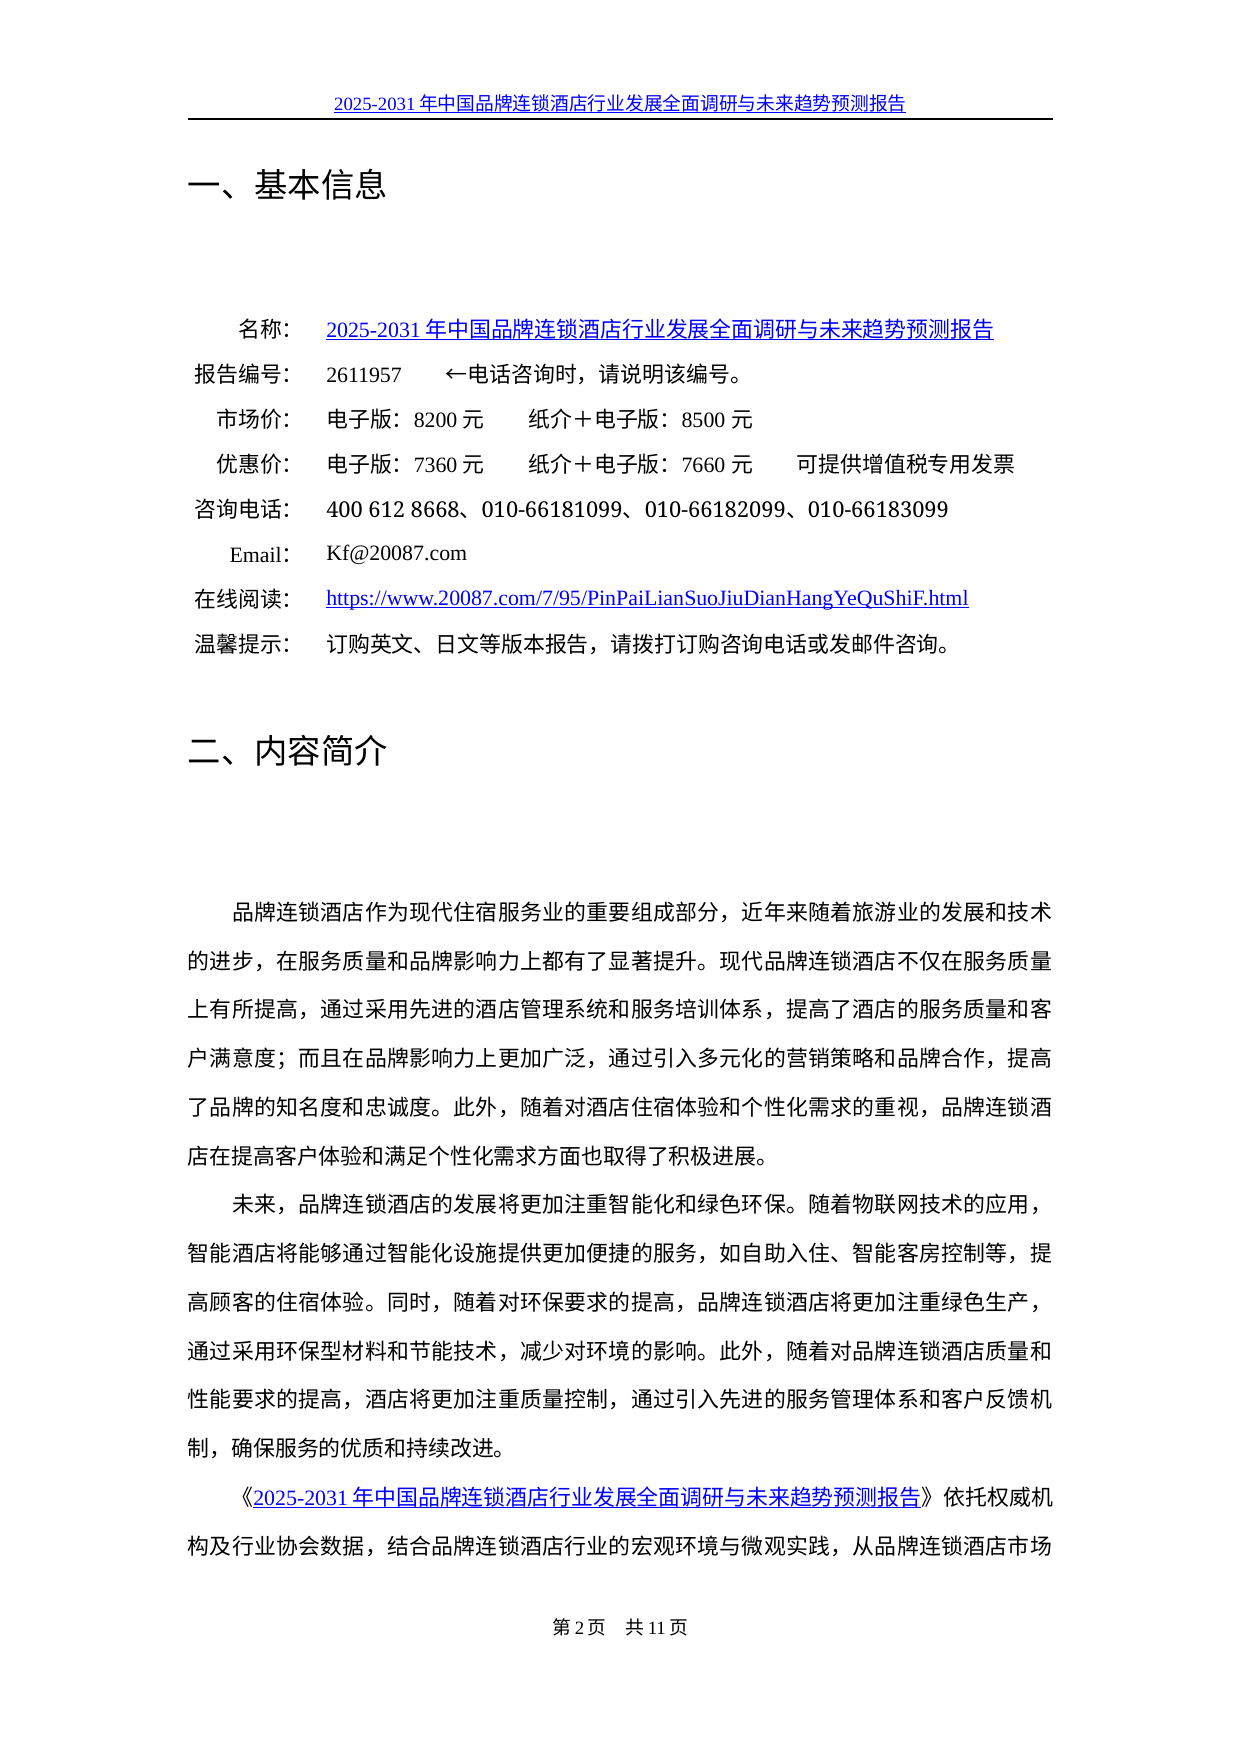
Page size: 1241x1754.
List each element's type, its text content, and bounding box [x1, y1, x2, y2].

table_cell 400 612 8668、010-66181099、010-66182099、010-66183099 [315, 492, 1073, 537]
table_cell 电子版：7360 元 纸介＋电子版：7660 元 可提供增值税专用发票 [315, 447, 1073, 492]
table_cell 订购英文、日文等版本报告，请拨打订购咨询电话或发邮件咨询。 [315, 627, 1073, 672]
table_cell 电子版：8200 元 纸介＋电子版：8500 元 [315, 402, 1073, 447]
table_cell 咨询电话： [167, 492, 315, 537]
table_header 2025-2031年中国品牌连锁酒店行业发展全面调研与未来趋势预测报告 [315, 312, 1073, 357]
table_cell Email： [167, 537, 315, 582]
title 二、内容简介 [187, 717, 1053, 782]
table_cell Kf@20087.com [315, 537, 1073, 582]
table_cell 温馨提示： [167, 627, 315, 672]
table_cell 报告编号： [167, 357, 315, 402]
table_cell 2611957 ←电话咨询时，请说明该编号。 [315, 357, 1073, 402]
table_cell 优惠价： [167, 447, 315, 492]
table_header 名称： [167, 312, 315, 357]
table_cell [315, 582, 1073, 627]
table_cell 市场价： [167, 402, 315, 447]
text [187, 894, 1053, 1561]
table_cell 在线阅读： [167, 582, 315, 627]
title 一、基本信息 [187, 150, 1053, 215]
